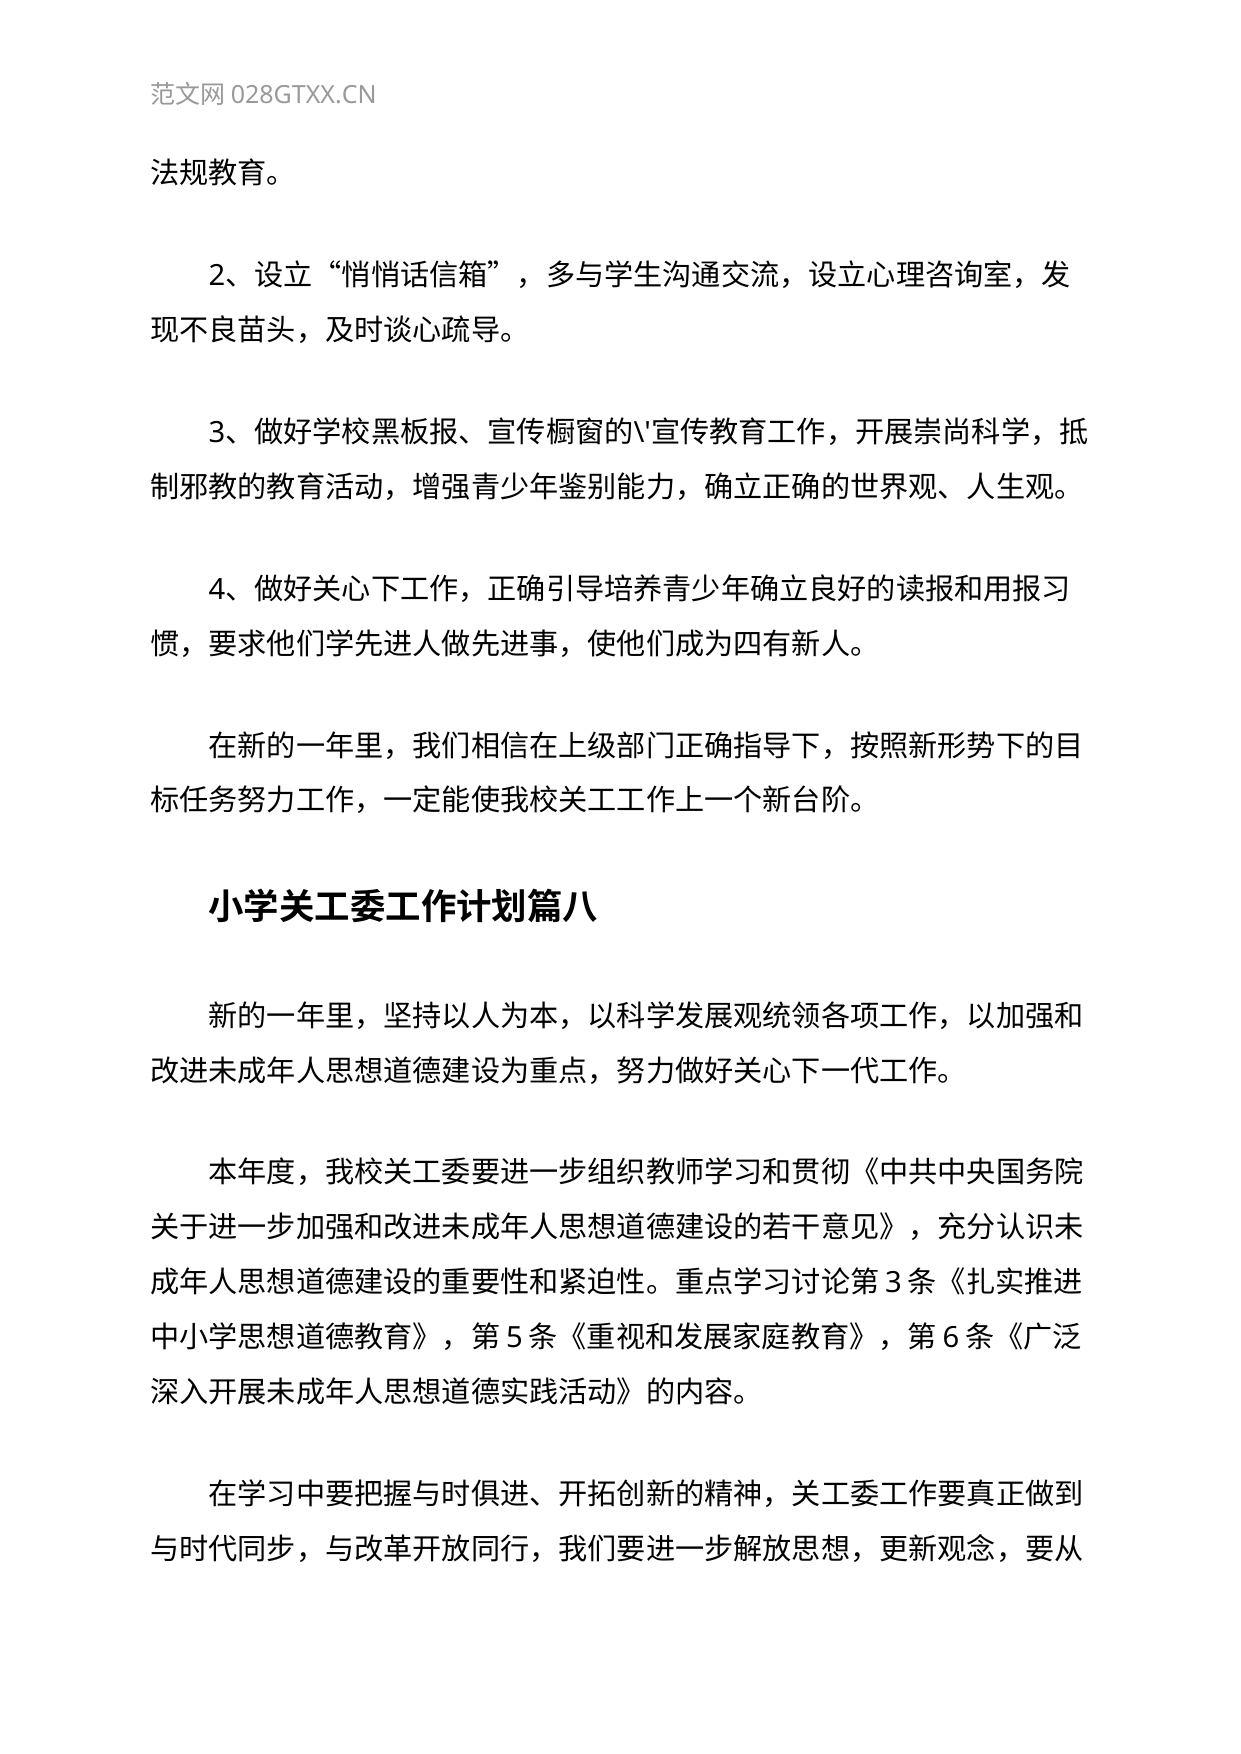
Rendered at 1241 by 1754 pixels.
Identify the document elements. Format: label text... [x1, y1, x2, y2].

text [150, 1470, 1090, 1568]
text 在新的一年里，我们相信在上级部门正确指导下，按照新形势下的目标任务努力工作，一定能使我校关工工作上一个新台阶。 [150, 722, 1090, 819]
text 2、设立“悄悄话信箱”，多与学生沟通交流，设立心理咨询室，发现不良苗头，及时谈心疏导。 [150, 252, 1090, 349]
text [150, 150, 1090, 192]
text 3、做好学校黑板报、宣传橱窗的\'宣传教育工作，开展崇尚科学，抵制邪教的教育活动，增强青少年鉴别能力，确立正确的世界观、人生观。 [150, 408, 1090, 506]
text 4、做好关心下工作，正确引导培养青少年确立良好的读报和用报习惯，要求他们学先进人做先进事，使他们成为四有新人。 [150, 565, 1090, 663]
text 本年度，我校关工委要进一步组织教师学习和贯彻《中共中央国务院关于进一步加强和改进未成年人思想道德建设的若干意见》，充分认识未成年人思想道德建设的重要性和紧迫性。重点学习讨论第3条《扎实推进中小学思想道德教育》，第5条《重视和发展家庭教育》，第6条《广泛深入开展未成年人思想道德实践活动》的内容。 [150, 1149, 1090, 1411]
text 小学关工委工作计划篇八 [150, 879, 1090, 930]
text 新的一年里，坚持以人为本，以科学发展观统领各项工作，以加强和改进未成年人思想道德建设为重点，努力做好关心下一代工作。 [150, 992, 1090, 1089]
